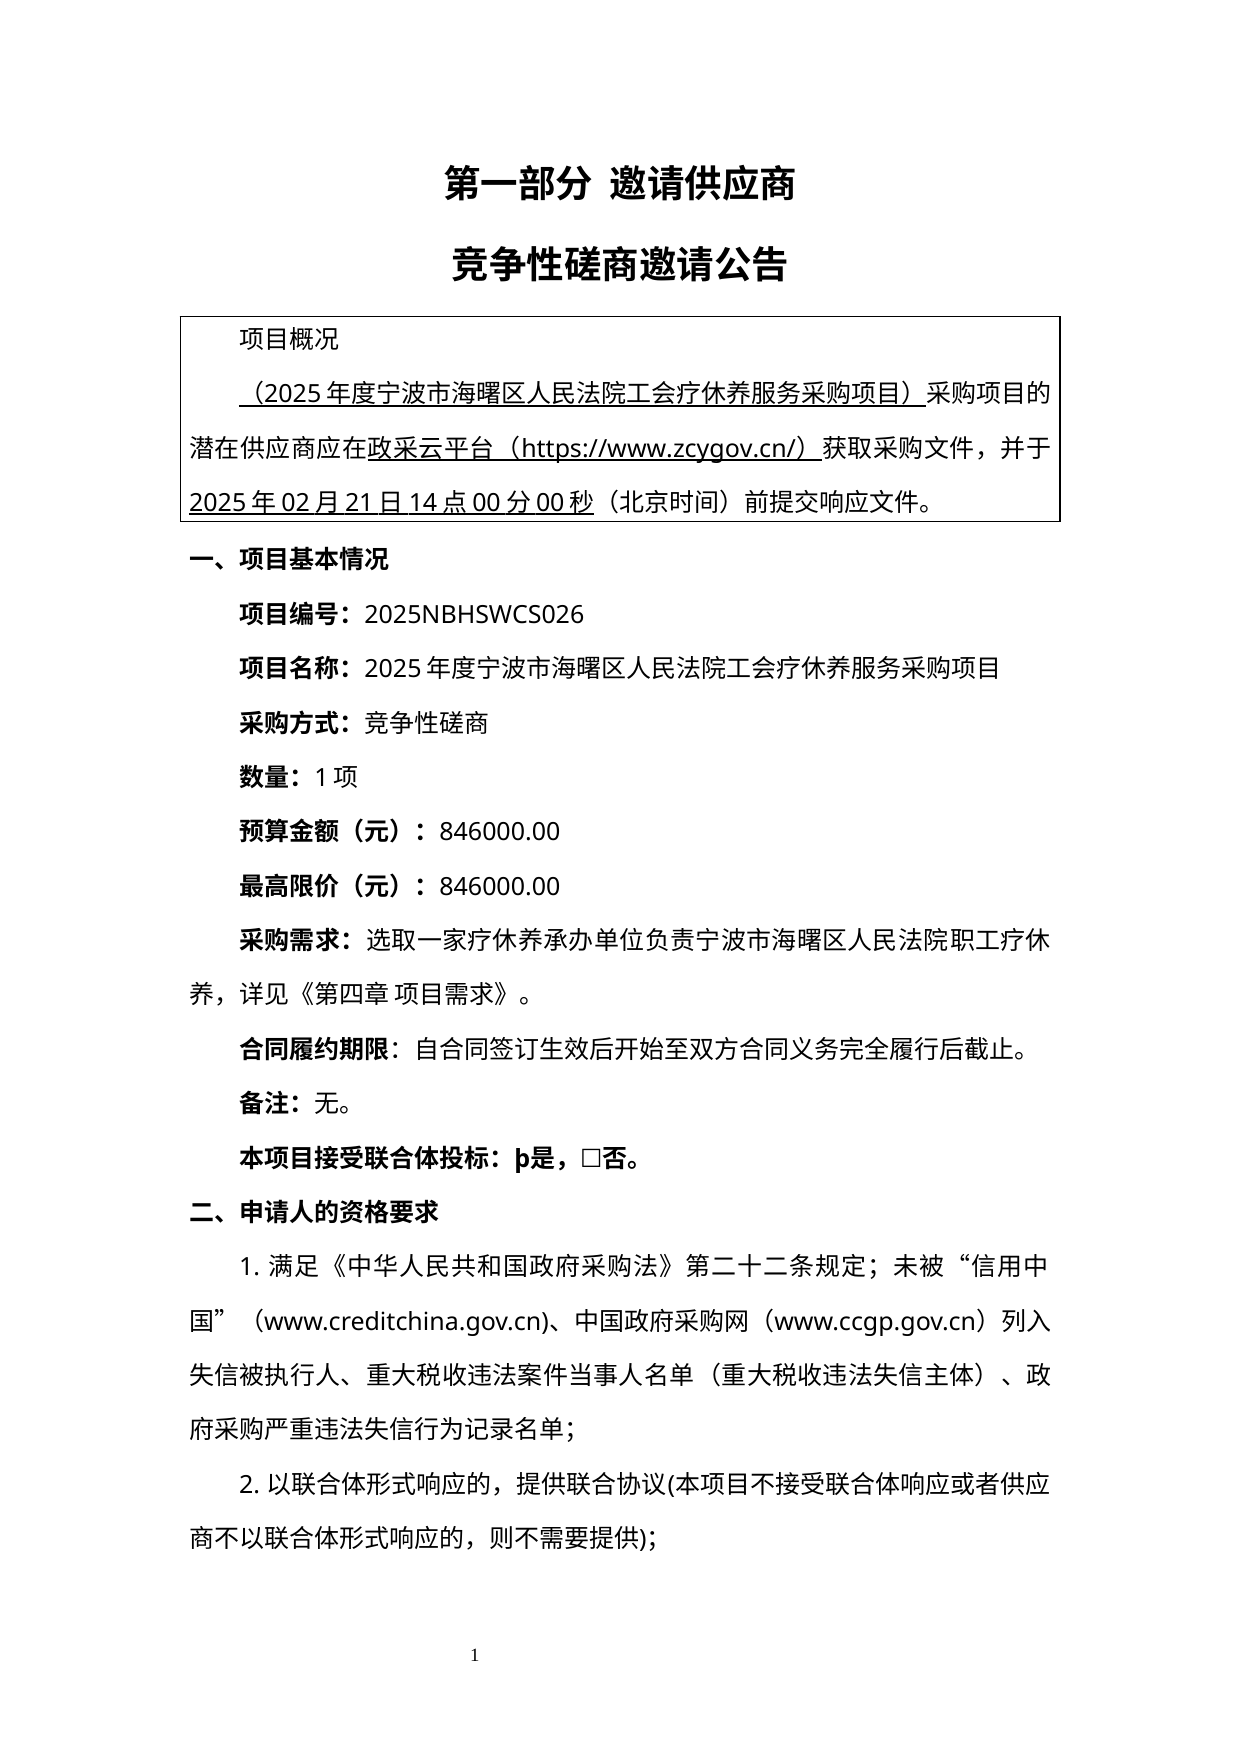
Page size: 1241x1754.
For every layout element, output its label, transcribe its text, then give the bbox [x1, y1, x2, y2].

list 一、项目基本情况 [189, 540, 1051, 576]
text 预算金额（元）：846000.00 [189, 812, 1051, 848]
text 本项目接受联合体投标：是，否。 [189, 1138, 1051, 1174]
text 第一部分 邀请供应商 [189, 153, 1051, 208]
text （2025年度宁波市海曙区人民法院工会疗休养服务采购项目）采购项目的潜在供应商应在政采云平台（https://www.zcygov.cn/）获取采购文件，并于2025年02月21日14点00分00秒（北京时间）前提交响应文件。 [181, 371, 1059, 521]
text 竞争性磋商邀请公告 [189, 235, 1051, 289]
text 2. 以联合体形式响应的，提供联合协议(本项目不接受联合体响应或者供应商不以联合体形式响应的，则不需要提供)； [189, 1464, 1051, 1555]
list 二、申请人的资格要求 [189, 1192, 1051, 1229]
text 采购需求：选取一家疗休养承办单位负责宁波市海曙区人民法院职工疗休养，详见《第四章 项目需求》。 [189, 921, 1051, 1011]
text 项目概况 [181, 317, 1059, 356]
text 采购方式：竞争性磋商 [189, 703, 1051, 739]
text 1. 满足《中华人民共和国政府采购法》第二十二条规定；未被“信用中国”（www.creditchina.gov.cn)、中国政府采购网（www.ccgp.gov.cn）列入失信被执行人、重大税收违法案件当事人名单（重大税收违法失信主体）、政府采购严重违法失信行为记录名单； [189, 1247, 1051, 1446]
text 项目名称：2025年度宁波市海曙区人民法院工会疗休养服务采购项目 [189, 649, 1051, 685]
text 项目编号：2025NBHSWCS026 [189, 594, 1051, 631]
text 备注：无。 [189, 1084, 1051, 1120]
text 最高限价（元）：846000.00 [189, 866, 1051, 902]
text 合同履约期限：自合同签订生效后开始至双方合同义务完全履行后截止。 [189, 1029, 1051, 1066]
text 数量：1项 [189, 757, 1051, 794]
